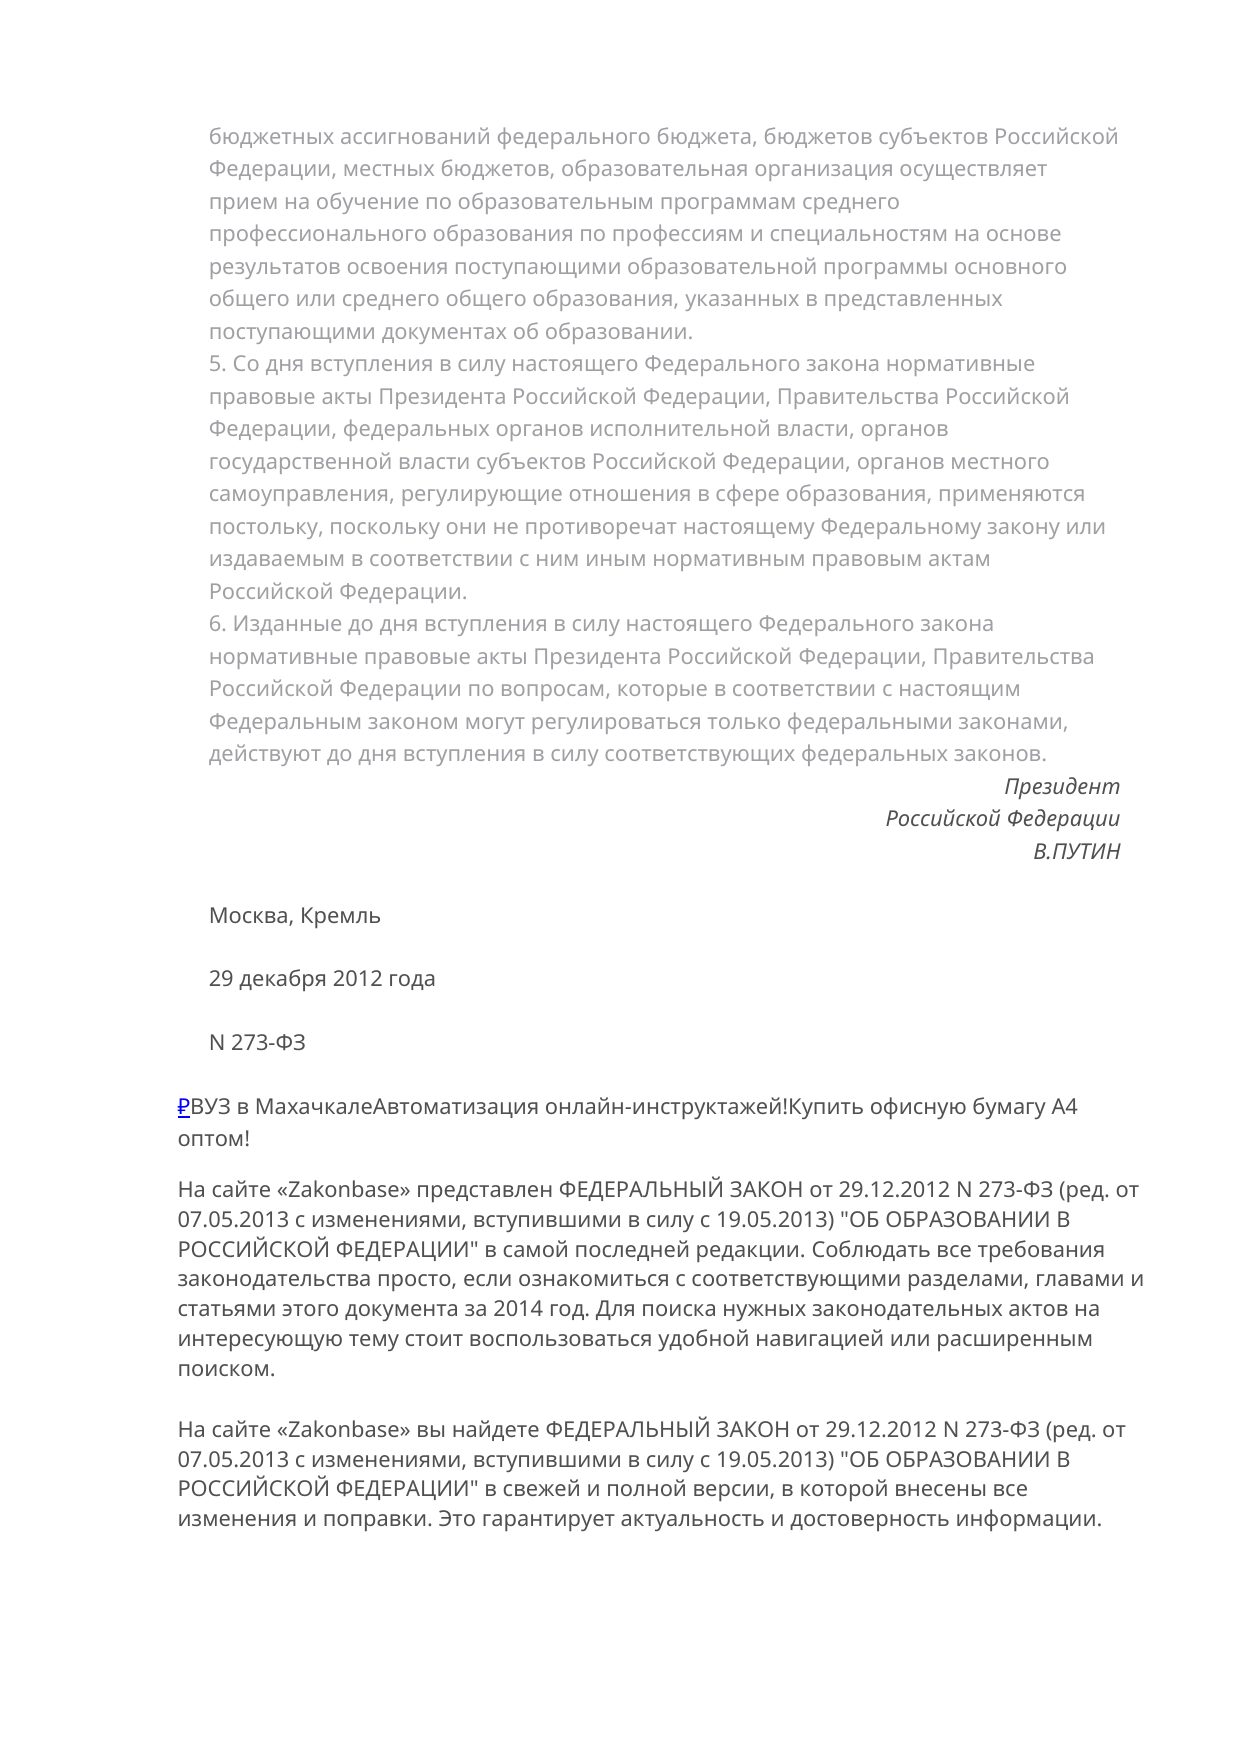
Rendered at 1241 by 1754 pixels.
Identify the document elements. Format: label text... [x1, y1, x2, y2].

text ₽ВУЗ в МахачкалеАвтоматизация онлайн-инструктажей!Купить офисную бумагу А4 оптом! [177, 1088, 1152, 1153]
text На сайте «Zakonbase» представлен ФЕДЕРАЛЬНЫЙ ЗАКОН от 29.12.2012 N 273-ФЗ (ред. от 07.05.2013 с изменениями, вступившими в силу с 19.05.2013) "ОБ ОБРАЗОВАНИИ В РОССИЙСКОЙ ФЕДЕРАЦИИ" в самой последней редакции. Соблюдать все требования законодательства просто, если ознакомиться с соответствующими разделами, главами и статьями этого документа за 2014 год. Для поиска нужных законодательных актов на интересующую тему стоит воспользоваться удобной навигацией или расширенным поиском. [177, 1174, 1152, 1382]
text На сайте «Zakonbase» вы найдете ФЕДЕРАЛЬНЫЙ ЗАКОН от 29.12.2012 N 273-ФЗ (ред. от 07.05.2013 с изменениями, вступившими в силу с 19.05.2013) "ОБ ОБРАЗОВАНИИ В РОССИЙСКОЙ ФЕДЕРАЦИИ" в свежей и полной версии, в которой внесены все изменения и поправки. Это гарантирует актуальность и достоверность информации. [177, 1414, 1152, 1533]
text Президент Российской Федерации В.ПУТИН [208, 768, 1120, 866]
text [208, 118, 1120, 346]
text Москва, Кремль [208, 897, 1120, 929]
text N 273-ФЗ [208, 1024, 1120, 1057]
text 5. Со дня вступления в силу настоящего Федерального закона нормативные правовые акты Президента Российской Федерации, Правительства Российской Федерации, федеральных органов исполнительной власти, органов государственной власти субъектов Российской Федерации, органов местного самоуправления, регулирующие отношения в сфере образования, применяются постольку, поскольку они не противоречат настоящему Федеральному закону или издаваемым в соответствии с ним иным нормативным правовым актам Российской Федерации. [208, 346, 1120, 606]
text 6. Изданные до дня вступления в силу настоящего Федерального закона нормативные правовые акты Президента Российской Федерации, Правительства Российской Федерации по вопросам, которые в соответствии с настоящим Федеральным законом могут регулироваться только федеральными законами, действуют до дня вступления в силу соответствующих федеральных законов. [208, 606, 1120, 768]
text 29 декабря 2012 года [208, 961, 1120, 993]
